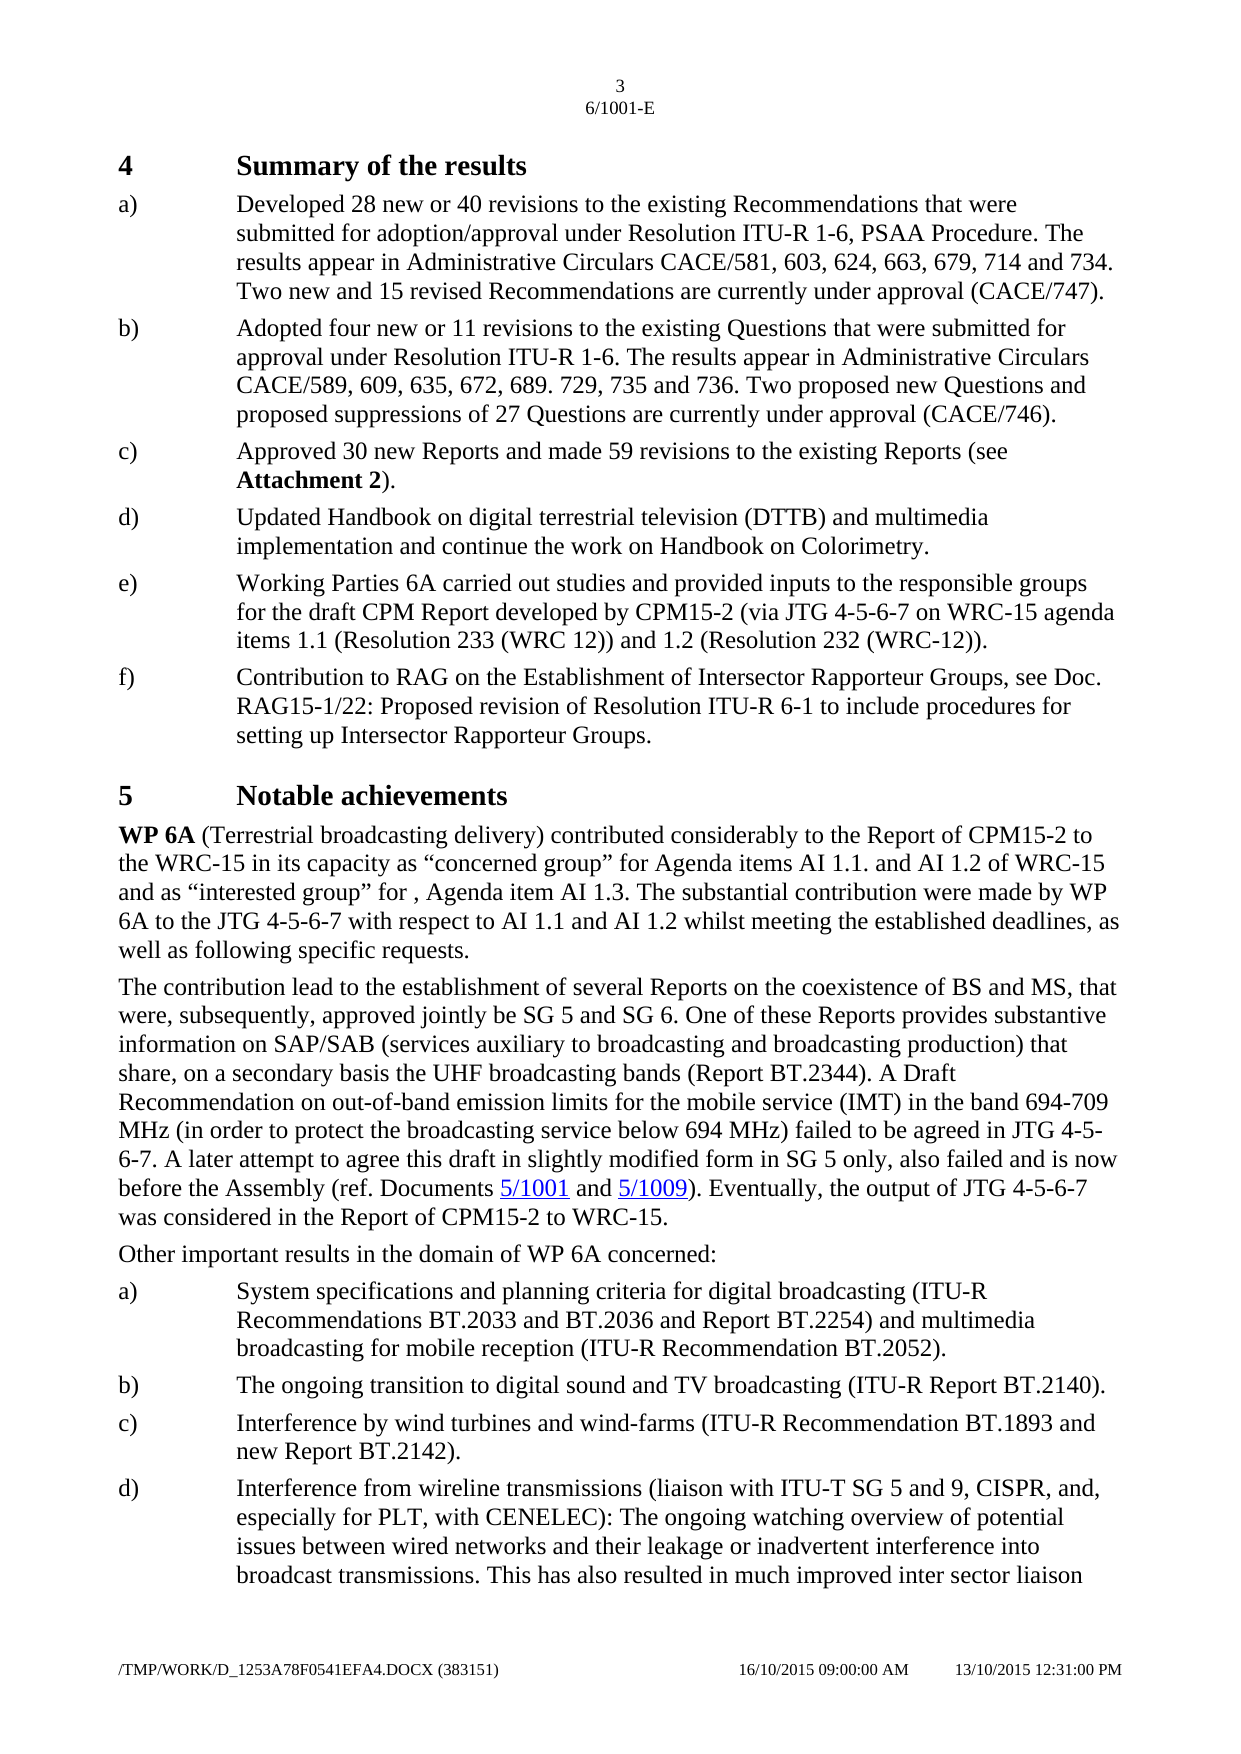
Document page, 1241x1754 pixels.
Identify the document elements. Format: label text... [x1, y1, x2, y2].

text c) Interference by wind turbines and wind-farms (ITU-R Recommendation BT.1893 and new Report BT.2142). [118, 1408, 1122, 1465]
text a) Developed 28 new or 40 revisions to the existing Recommendations that were submitted for adoption/approval under Resolution ITU-R 1-6, PSAA Procedure. The results appear in Administrative Circulars CACE/581, 603, 624, 663, 679, 714 and 734. Two new and 15 revised Recommendations are currently under approval (CACE/747). [118, 189, 1122, 304]
subtitle 4 Summary of the results [118, 148, 1122, 181]
text c) Approved 30 new Reports and made 59 revisions to the existing Reports (see Attachment 2). [118, 436, 1122, 494]
text The contribution lead to the establishment of several Reports on the coexistence of BS and MS, that were, subsequently, approved jointly be SG 5 and SG 6. One of these Reports provides substantive information on SAP/SAB (services auxiliary to broadcasting and broadcasting production) that share, on a secondary basis the UHF broadcasting bands (Report BT.2344). A Draft Recommendation on out-of-band emission limits for the mobile service (IMT) in the band 694-709 MHz (in order to protect the broadcasting service below 694 MHz) failed to be agreed in JTG 4-5-6-7. A later attempt to agree this draft in slightly modified form in SG 5 only, also failed and is now before the Assembly (ref. Documents 5/1001 and 5/1009). Eventually, the output of JTG 4-5-6-7 was considered in the Report of CPM15-2 to WRC-15. [118, 972, 1122, 1231]
text e) Working Parties 6A carried out studies and provided inputs to the responsible groups for the draft CPM Report developed by CPM15-2 (via JTG 4-5-6-7 on WRC-15 agenda items 1.1 (Resolution 233 (WRC 12)) and 1.2 (Resolution 232 (WRC-12)). [118, 568, 1122, 654]
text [118, 1473, 1122, 1588]
text WP 6A (Terrestrial broadcasting delivery) contributed considerably to the Report of CPM15-2 to the WRC-15 in its capacity as “concerned group” for Agenda items AI 1.1. and AI 1.2 of WRC-15 and as “interested group” for , Agenda item AI 1.3. The substantial contribution were made by WP 6A to the JTG 4-5-6-7 with respect to AI 1.1 and AI 1.2 whilst meeting the established deadlines, as well as following specific requests. [118, 820, 1122, 963]
text Other important results in the domain of WP 6A concerned: [118, 1239, 1122, 1268]
subtitle 5 Notable achievements [118, 778, 1122, 811]
text b) Adopted four new or 11 revisions to the existing Questions that were submitted for approval under Resolution ITU-R 1-6. The results appear in Administrative Circulars CACE/589, 609, 635, 672, 689. 729, 735 and 736. Two proposed new Questions and proposed suppressions of 27 Questions are currently under approval (CACE/746). [118, 313, 1122, 428]
text d) Updated Handbook on digital terrestrial television (DTTB) and multimedia implementation and continue the work on Handbook on Colorimetry. [118, 502, 1122, 559]
text f) Contribution to RAG on the Establishment of Intersector Rapporteur Groups, see Doc. RAG15-1/22: Proposed revision of Resolution ITU-R 6-1 to include procedures for setting up Intersector Rapporteur Groups. [118, 662, 1122, 749]
text b) The ongoing transition to digital sound and TV broadcasting (ITU-R Report BT.2140). [118, 1371, 1122, 1399]
text a) System specifications and planning criteria for digital broadcasting (ITU-R Recommendations BT.2033 and BT.2036 and Report BT.2254) and multimedia broadcasting for mobile reception (ITU-R Recommendation BT.2052). [118, 1276, 1122, 1362]
